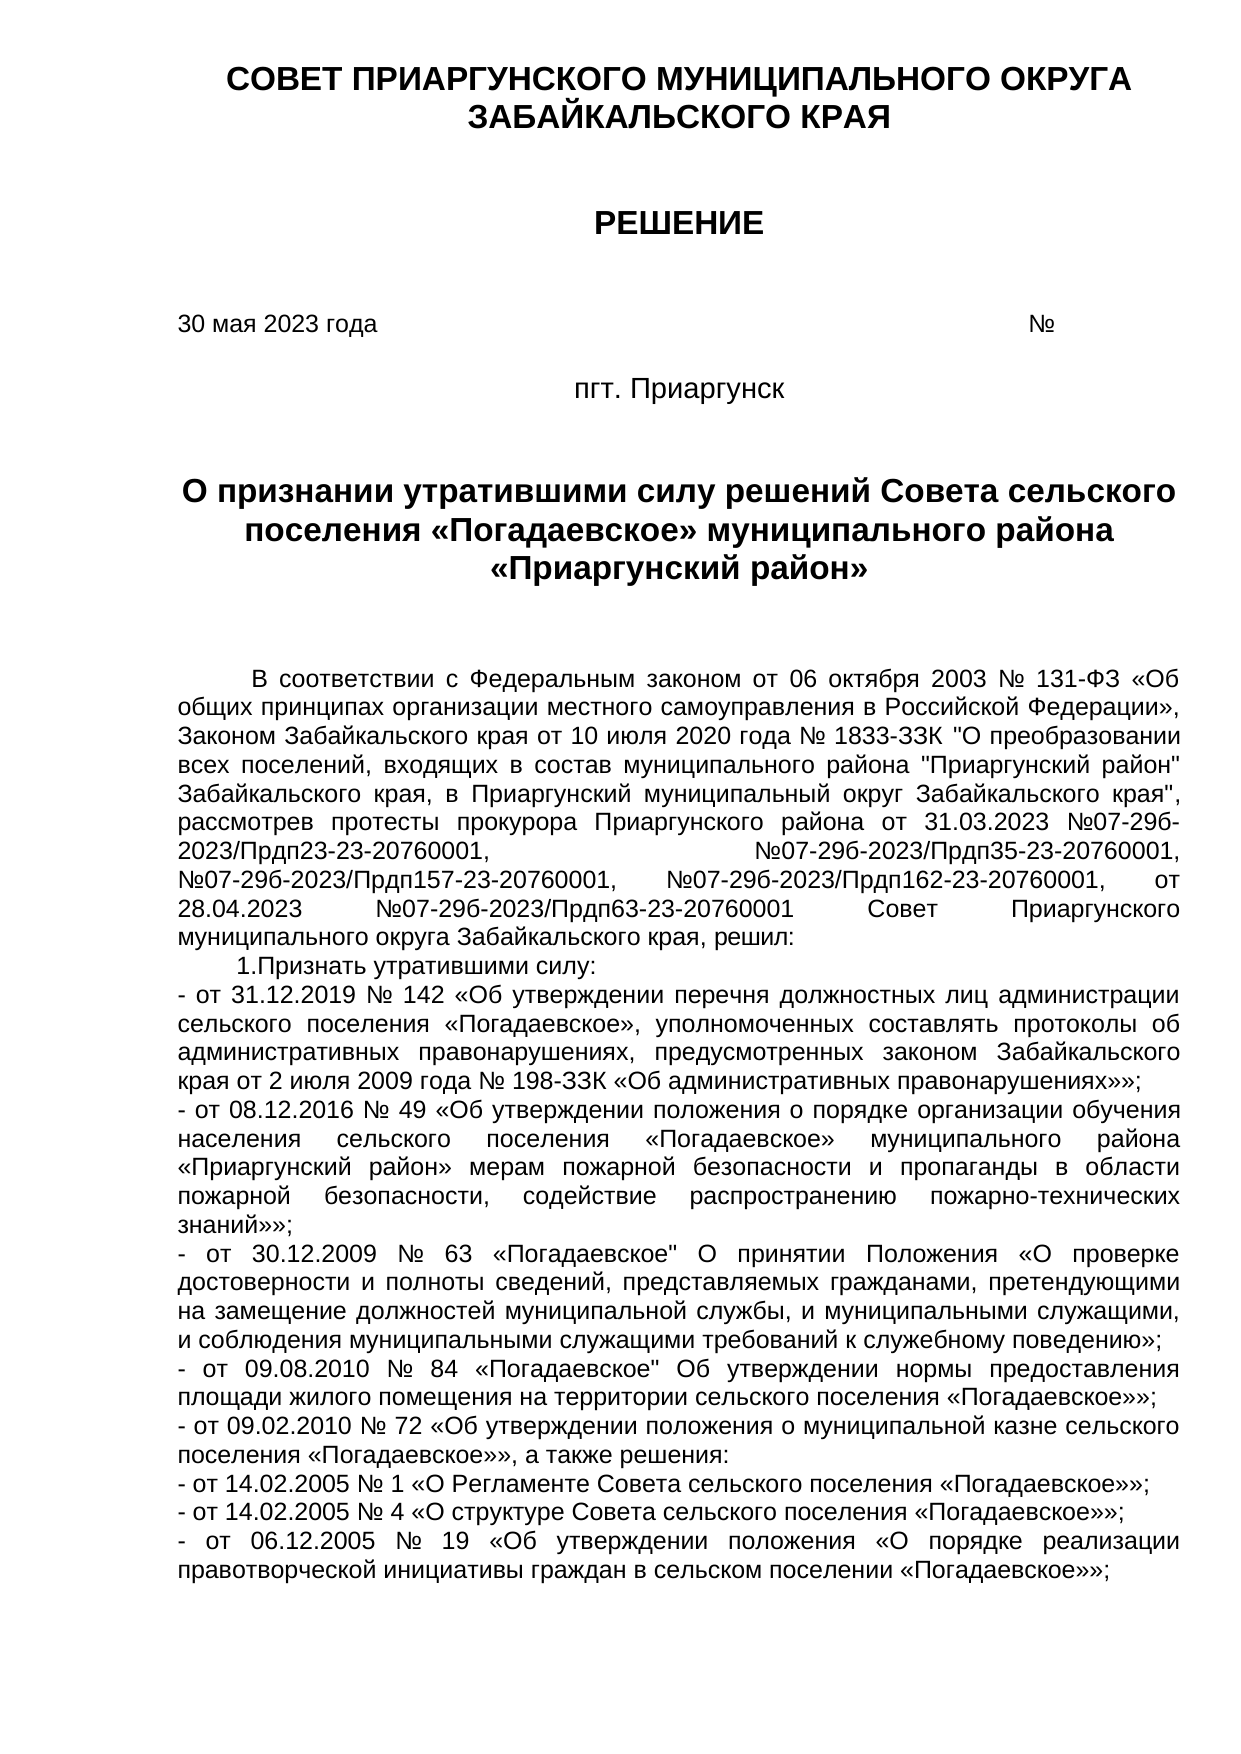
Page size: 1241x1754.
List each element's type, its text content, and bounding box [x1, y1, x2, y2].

text В соответствии с Федеральным законом от 06 октября 2003 № 131-ФЗ «Об общих принципах организации местного самоуправления в Российской Федерации», Законом Забайкальского края от 10 июля 2020 года № 1833-ЗЗК "О преобразовании всех поселений, входящих в состав муниципального района "Приаргунский район" Забайкальского края, в Приаргунский муниципальный округ Забайкальского края", рассмотрев протесты прокурора Приаргунского района от 31.03.2023 №07-29б-2023/Прдп23-23-20760001, №07-29б-2023/Прдп35-23-20760001, №07-29б-2023/Прдп157-23-20760001, №07-29б-2023/Прдп162-23-20760001, от 28.04.2023 №07-29б-2023/Прдп63-23-20760001 Совет Приаргунского муниципального округа Забайкальского края, решил: [177, 664, 1181, 951]
text 30 мая 2023 года № [177, 308, 1181, 337]
text 1.Признать утратившими силу: [177, 951, 1181, 980]
text пгт. Приаргунск [177, 371, 1181, 404]
text - от 14.02.2005 № 1 «О Регламенте Совета сельского поселения «Погадаевское»»; [177, 1469, 1181, 1497]
text - от 08.12.2016 № 49 «Об утверждении положения о порядке организации обучения населения сельского поселения «Погадаевское» муниципального района «Приаргунский район» мерам пожарной безопасности и пропаганды в области пожарной безопасности, содействие распространению пожарно-технических знаний»»; [177, 1095, 1181, 1239]
text - от 31.12.2019 № 142 «Об утверждении перечня должностных лиц администрации сельского поселения «Погадаевское», уполномоченных составлять протоколы об административных правонарушениях, предусмотренных законом Забайкальского края от 2 июля 2009 года № 198-ЗЗК «Об административных правонарушениях»»; [177, 980, 1181, 1095]
text - от 09.08.2010 № 84 «Погадаевское" Об утверждении нормы предоставления площади жилого помещения на территории сельского поселения «Погадаевское»»; [177, 1354, 1181, 1411]
text - от 09.02.2010 № 72 «Об утверждении положения о муниципальной казне сельского поселения «Погадаевское»», а также решения: [177, 1411, 1181, 1469]
text О признании утратившими силу решений Совета сельского поселения «Погадаевское» муниципального района «Приаргунский район» [177, 471, 1181, 587]
title СОВЕТ ПРИАРГУНСКОГО МУНИЦИПАЛЬНОГО ОКРУГА ЗАБАЙКАЛЬСКОГО КРАЯ [177, 59, 1181, 136]
text - от 14.02.2005 № 4 «О структуре Совета сельского поселения «Погадаевское»»; [177, 1497, 1181, 1526]
text - от 06.12.2005 № 19 «Об утверждении положения «О порядке реализации правотворческой инициативы граждан в сельском поселении «Погадаевское»»; [177, 1526, 1181, 1584]
title РЕШЕНИЕ [177, 203, 1181, 241]
text - от 30.12.2009 № 63 «Погадаевское" О принятии Положения «О проверке достоверности и полноты сведений, представляемых гражданами, претендующими на замещение должностей муниципальной службы, и муниципальными служащими, и соблюдения муниципальными служащими требований к служебному поведению»; [177, 1239, 1181, 1354]
